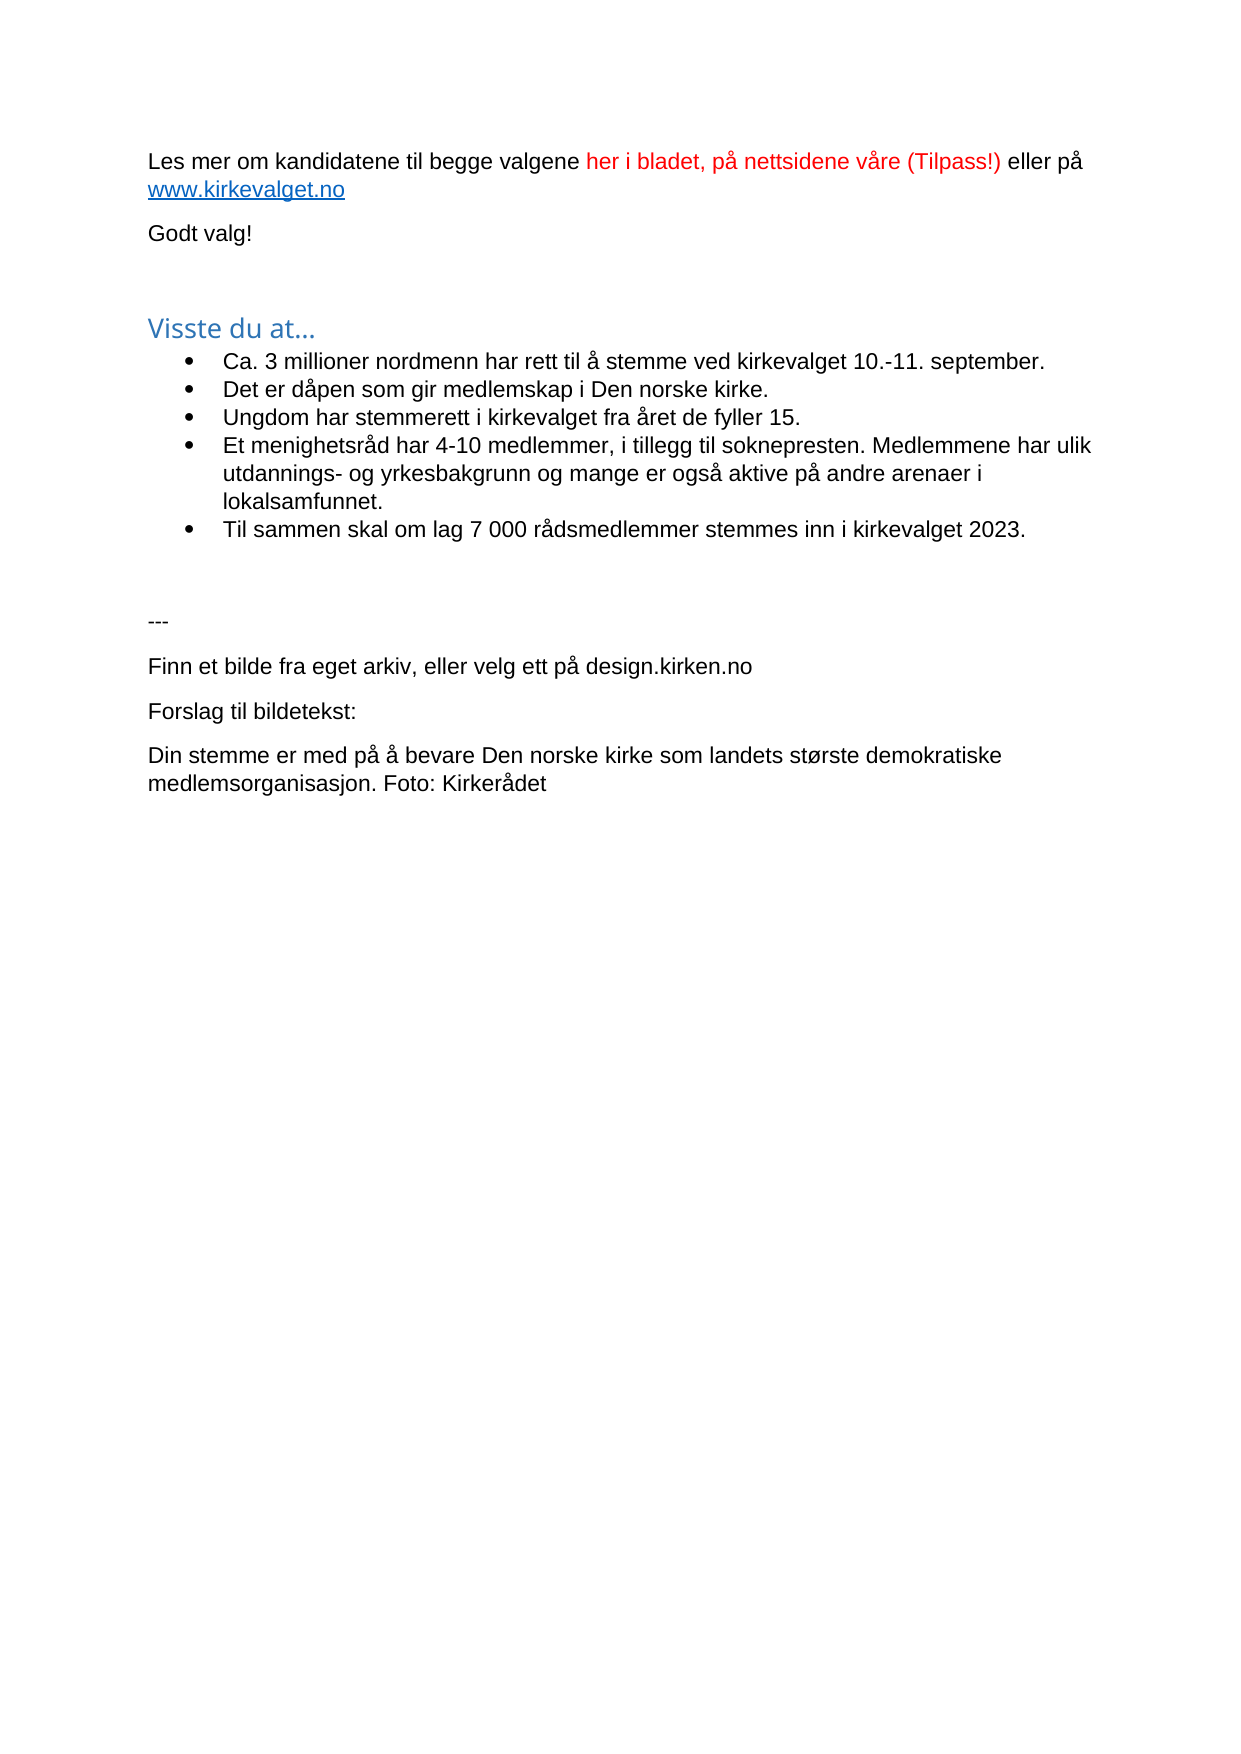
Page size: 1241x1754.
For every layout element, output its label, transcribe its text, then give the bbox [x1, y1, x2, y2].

list Ca. 3 millioner nordmenn har rett til å stemme ved kirkevalget 10.-11. september. [185, 348, 1093, 375]
list Ungdom har stemmerett i kirkevalget fra året de fyller 15. [185, 404, 1093, 431]
subtitle Visste du at… [148, 309, 1093, 346]
text --- [148, 607, 1093, 635]
text Les mer om kandidatene til begge valgene her i bladet, på nettsidene våre (Tilpass!) eller på www.kirkevalget.no [148, 148, 1093, 202]
text Din stemme er med på å bevare Den norske kirke som landets største demokratiske medlemsorganisasjon. Foto: Kirkerådet [148, 742, 1093, 797]
list Til sammen skal om lag 7 000 rådsmedlemmer stemmes inn i kirkevalget 2023. [185, 516, 1093, 542]
text Godt valg! [148, 220, 1093, 246]
list Et menighetsråd har 4-10 medlemmer, i tillegg til soknepresten. Medlemmene har ulik utdannings- og yrkesbakgrunn og mange er også aktive på andre arenaer i lokalsamfunnet. [185, 432, 1093, 514]
text Finn et bilde fra eget arkiv, eller velg ett på design.kirken.no [148, 653, 1093, 679]
list Det er dåpen som gir medlemskap i Den norske kirke. [185, 376, 1093, 403]
text Forslag til bildetekst: [148, 698, 1093, 724]
